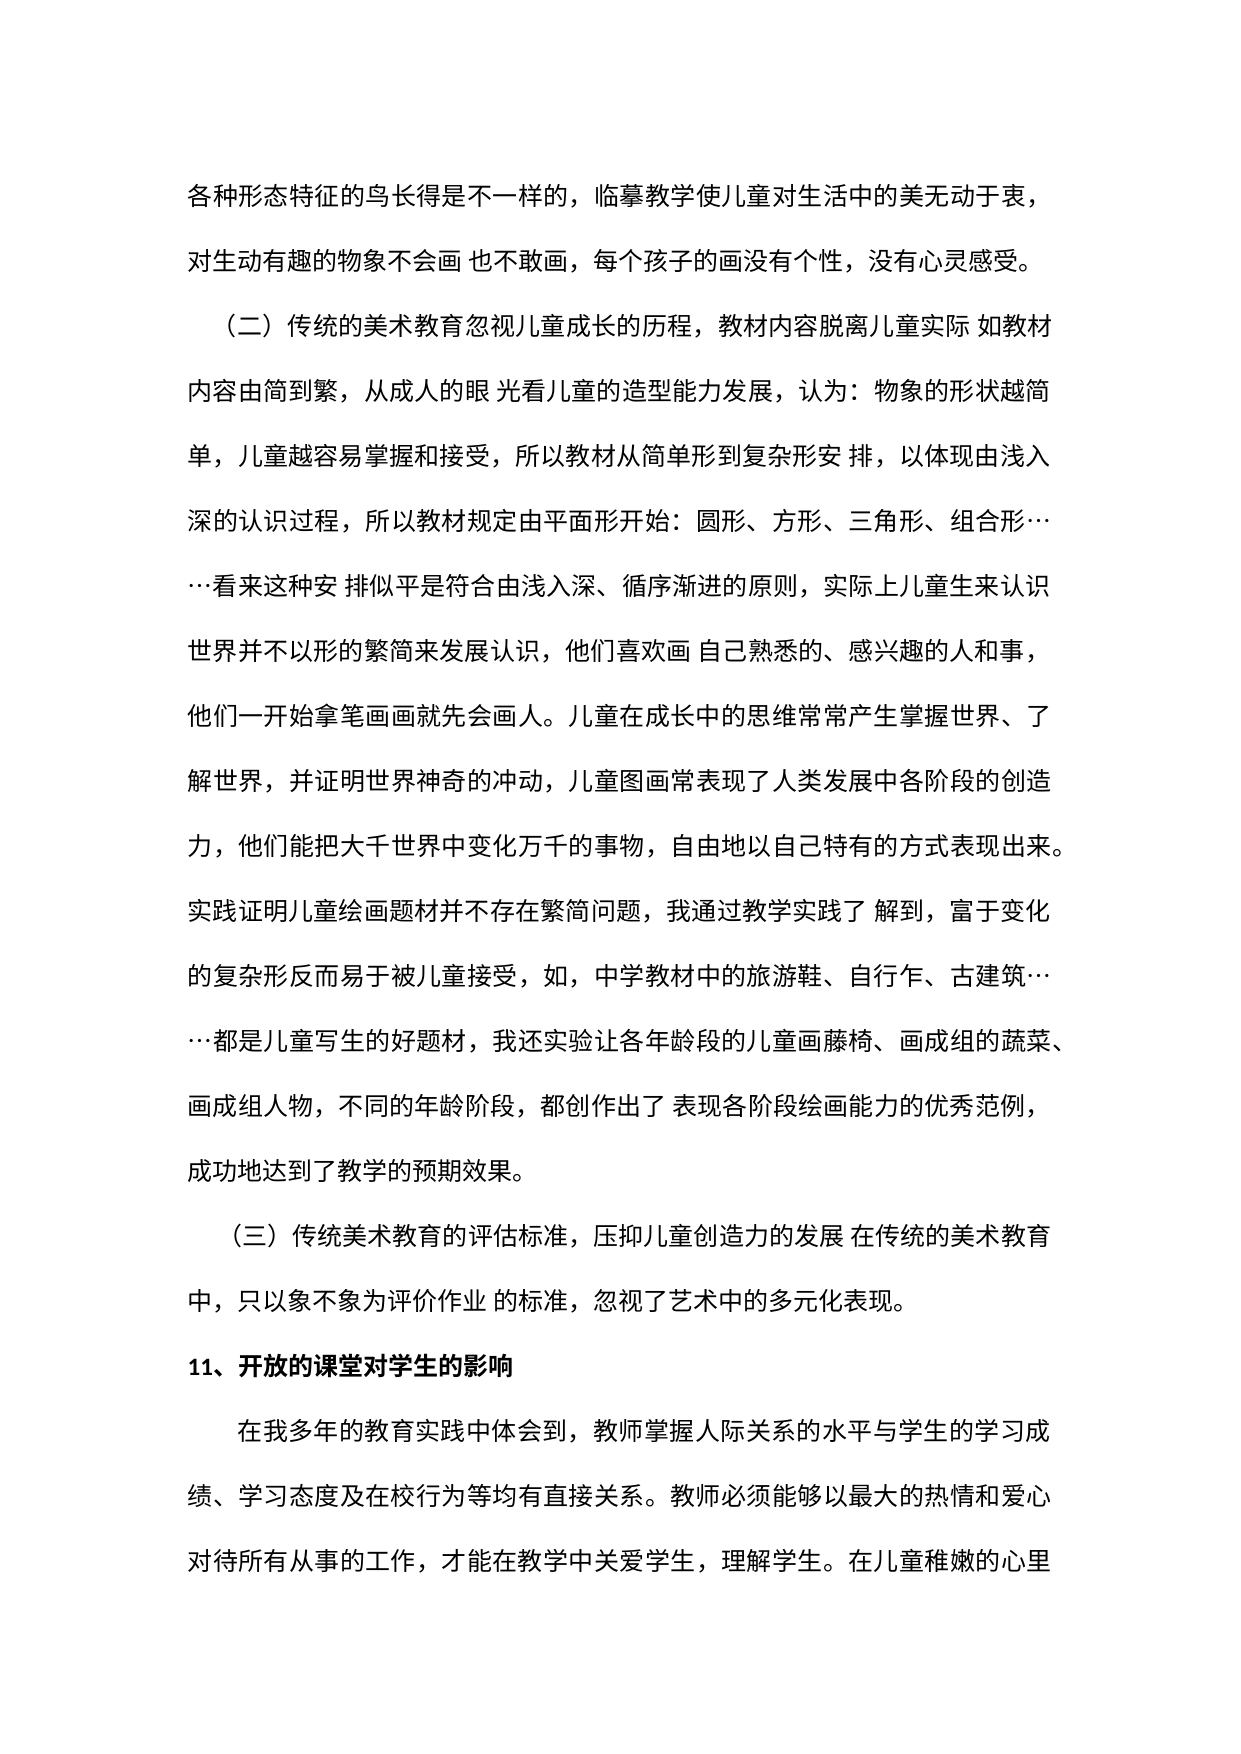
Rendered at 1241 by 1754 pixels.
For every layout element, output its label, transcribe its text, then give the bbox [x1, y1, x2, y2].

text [187, 1397, 1053, 1592]
text 11、开放的课堂对学生的影响 [187, 1332, 1053, 1397]
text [187, 162, 1053, 1332]
